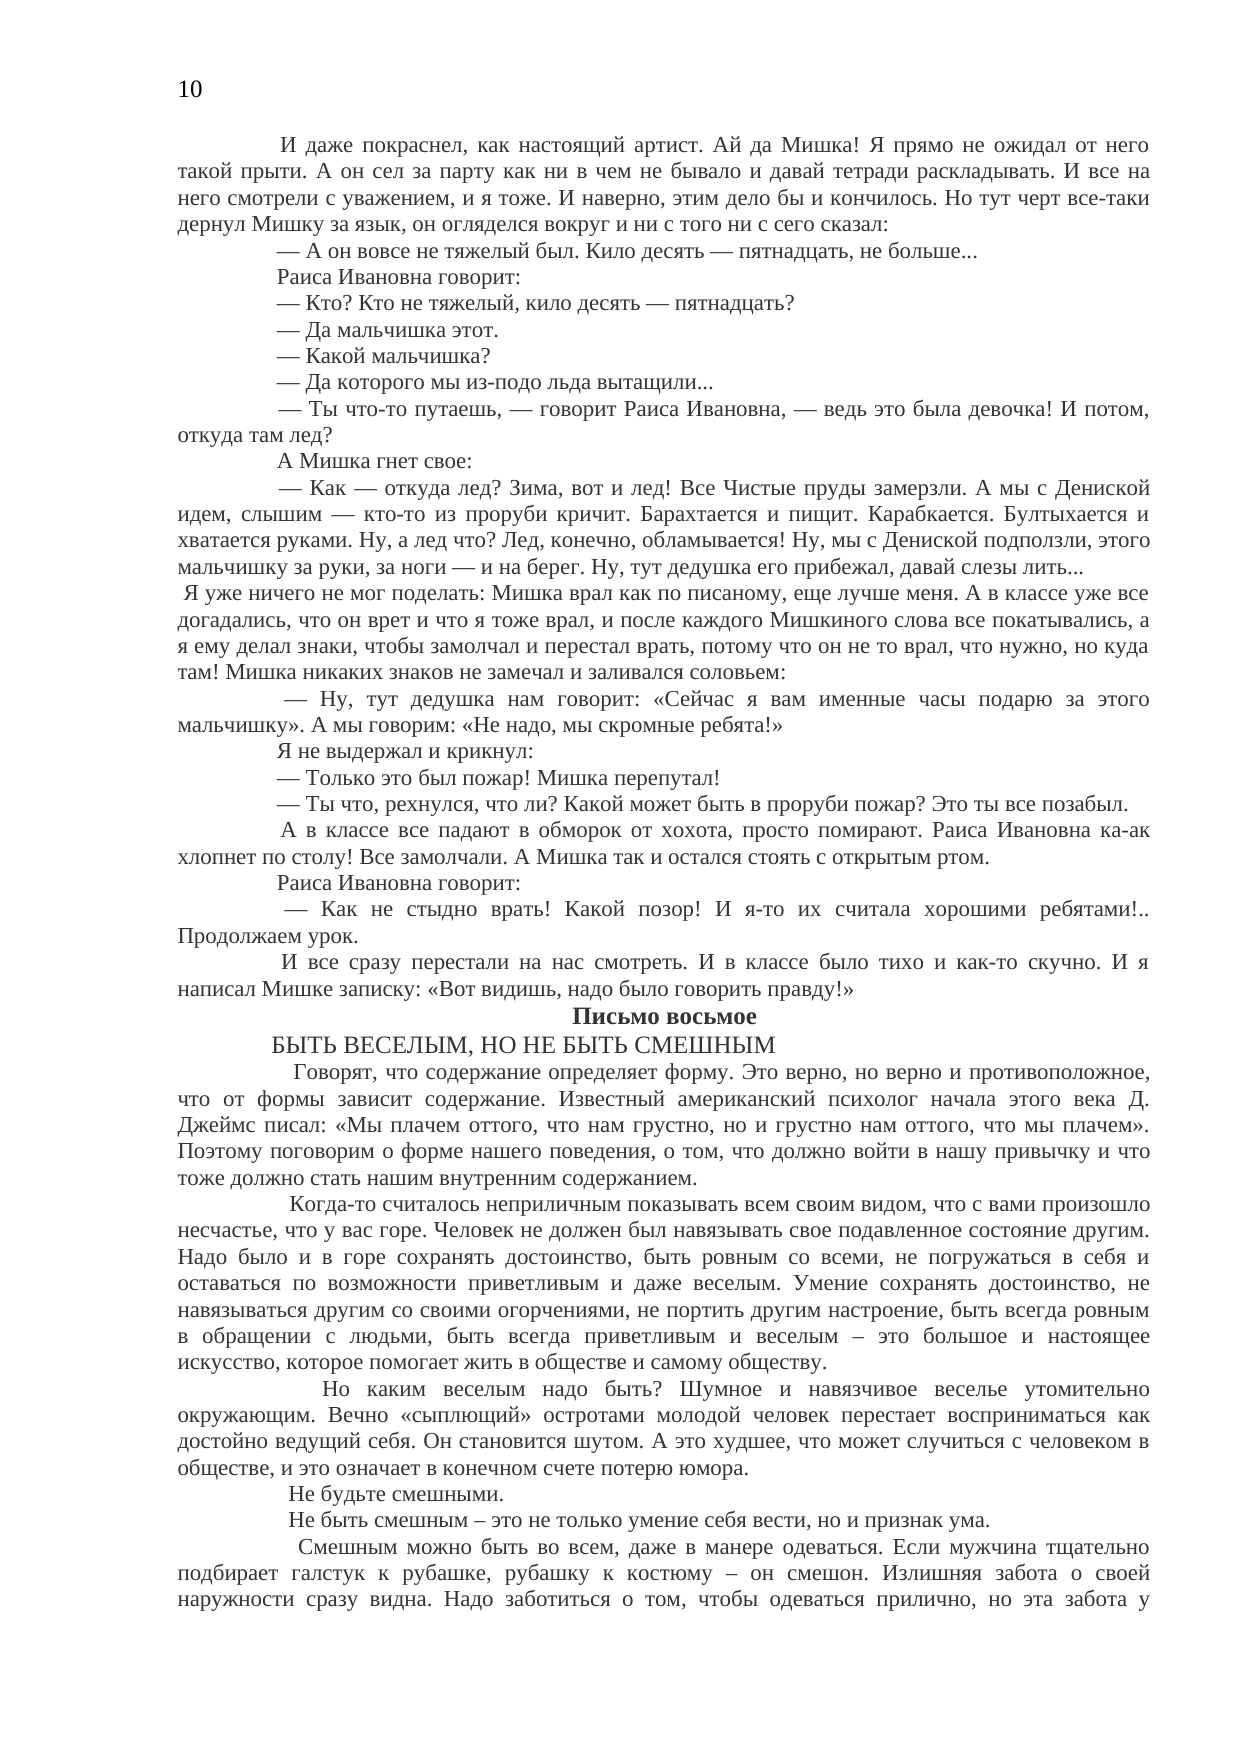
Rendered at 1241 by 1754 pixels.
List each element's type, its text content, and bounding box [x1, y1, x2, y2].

text — Как — откуда лед? Зима, вот и лед! Все Чистые пруды замерзли. А мы с Дениской идем, слышим — кто-то из проруби кричит. Барахтается и пищит. Карабкается. Бултыхается и хватается руками. Ну, а лед что? Лед, конечно, обламывается! Ну, мы с Дениской подползли, этого мальчишку за руки, за ноги — и на берег. Ну, тут дедушка его прибежал, давай слезы лить... [177, 474, 1152, 579]
text Я уже ничего не мог поделать: Мишка врал как по писаному, еще лучше меня. А в классе уже все догадались, что он врет и что я тоже врал, и после каждого Мишкиного слова все покатывались, а я ему делал знаки, чтобы замолчал и перестал врать, потому что он не то врал, что нужно, но куда там! Мишка никаких знаков не замечал и заливался соловьем: [177, 579, 1152, 685]
text БЫТЬ ВЕСЕЛЫМ, НО НЕ БЫТЬ СМЕШНЫМ [177, 1030, 1152, 1058]
text А в классе все падают в обморок от хохота, просто помирают. Раиса Ивановна ка-ак хлопнет по столу! Все замолчали. А Мишка так и остался стоять с открытым ртом. [177, 816, 1152, 869]
text И даже покраснел, как настоящий артист. Ай да Мишка! Я прямо не ожидал от него такой прыти. А он сел за парту как ни в чем не бывало и давай тетради раскладывать. И все на него смотрели с уважением, и я тоже. И наверно, этим дело бы и кончилось. Но тут черт все-таки дернул Мишку за язык, он огляделся вокруг и ни с того ни с сего сказал: [177, 131, 1152, 237]
text А Мишка гнет свое: [177, 447, 1152, 474]
text — Да мальчишка этот. [177, 316, 1152, 342]
text — Да которого мы из-подо льда вытащили... [177, 368, 1152, 395]
text Говорят, что содержание определяет форму. Это верно, но верно и противоположное, что от формы зависит содержание. Известный американский психолог начала этого века Д. Джеймс писал: «Мы плачем оттого, что нам грустно, но и грустно нам оттого, что мы плачем». Поэтому поговорим о форме нашего поведения, о том, что должно войти в нашу привычку и что тоже должно стать нашим внутренним содержанием. [177, 1058, 1152, 1190]
text — Ты что-то путаешь, — говорит Раиса Ивановна, — ведь это была девочка! И потом, откуда там лед? [177, 395, 1152, 447]
text — Только это был пожар! Мишка перепутал! [177, 764, 1152, 790]
text — Ну, тут дедушка нам говорит: «Сейчас я вам именные часы подарю за этого мальчишку». А мы говорим: «Не надо, мы скромные ребята!» [177, 685, 1152, 737]
text — Кто? Кто не тяжелый, кило десять — пятнадцать? [177, 289, 1152, 316]
text Не быть смешным – это не только умение себя вести, но и признак ума. [177, 1506, 1152, 1533]
text Не будьте смешными. [177, 1480, 1152, 1506]
text И все сразу перестали на нас смотреть. И в классе было тихо и как-то скучно. И я написал Мишке записку: «Вот видишь, надо было говорить правду!» [177, 948, 1152, 1001]
text — А он вовсе не тяжелый был. Кило десять — пятнадцать, не больше... [177, 237, 1152, 263]
text — Какой мальчишка? [177, 342, 1152, 368]
text — Ты что, рехнулся, что ли? Какой может быть в проруби пожар? Это ты все позабыл. [177, 790, 1152, 816]
text Раиса Ивановна говорит: [177, 263, 1152, 289]
text Раиса Ивановна говорит: [177, 869, 1152, 896]
text Я не выдержал и крикнул: [177, 737, 1152, 764]
text Когда-то считалось неприличным показывать всем своим видом, что с вами произошло несчастье, что у вас горе. Человек не должен был навязывать свое подавленное состояние другим. Надо было и в горе сохранять достоинство, быть ровным со всеми, не погружаться в себя и оставаться по возможности приветливым и даже веселым. Умение сохранять достоинство, не навязываться другим со своими огорчениями, не портить другим настроение, быть всегда ровным в обращении с людьми, быть всегда приветливым и веселым – это большое и настоящее искусство, которое помогает жить в обществе и самому обществу. [177, 1190, 1152, 1375]
text Но каким веселым надо быть? Шумное и навязчивое веселье утомительно окружающим. Вечно «сыплющий» остротами молодой человек перестает восприниматься как достойно ведущий себя. Он становится шутом. А это худшее, что может случиться с человеком в обществе, и это означает в конечном счете потерю юмора. [177, 1375, 1152, 1480]
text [177, 1533, 1152, 1612]
text — Как не стыдно врать! Какой позор! И я-то их считала хорошими ребятами!.. Продолжаем урок. [177, 896, 1152, 948]
text Письмо восьмое [177, 1001, 1152, 1030]
